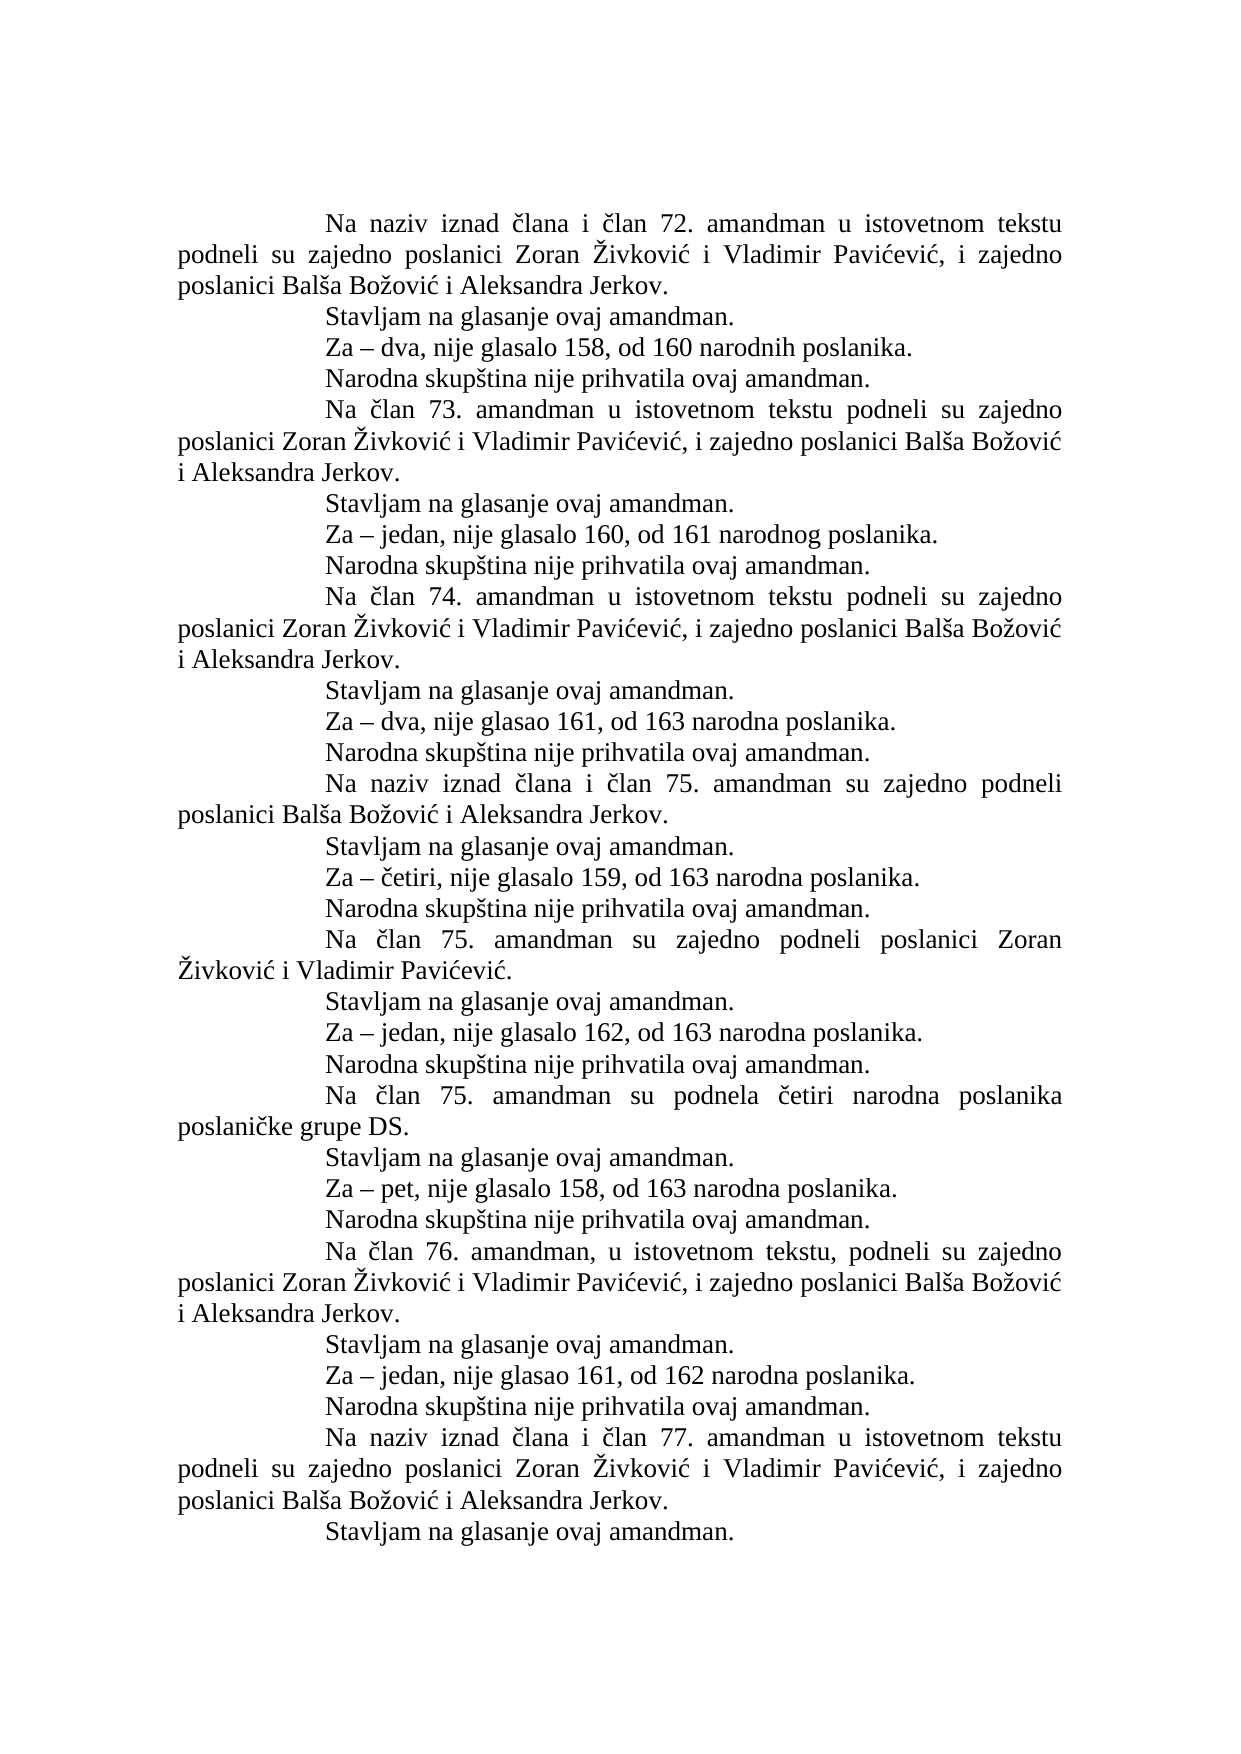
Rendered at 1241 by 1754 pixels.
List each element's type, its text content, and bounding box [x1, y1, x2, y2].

text Na član 75. amandman su zajedno podneli poslanici Zoran Živković i Vladimir Pavićević. [177, 923, 1063, 985]
text Stavljam na glasanje ovaj amandman. [177, 985, 1063, 1017]
text Stavljam na glasanje ovaj amandman. [177, 674, 1063, 705]
text Stavljam na glasanje ovaj amandman. [177, 1515, 1063, 1546]
text Narodna skupština nije prihvatila ovaj amandman. [177, 892, 1063, 923]
text Na naziv iznad člana i član 77. amandman u istovetnom tekstu podneli su zajedno poslanici Zoran Živković i Vladimir Pavićević, i zajedno poslanici Balša Božović i Aleksandra Jerkov. [177, 1421, 1063, 1515]
text Stavljam na glasanje ovaj amandman. [177, 830, 1063, 861]
text Za – dva, nije glasao 161, od 163 narodna poslanika. [177, 705, 1063, 736]
text Stavljam na glasanje ovaj amandman. [177, 487, 1063, 518]
text Za – jedan, nije glasalo 160, od 161 narodnog poslanika. [177, 518, 1063, 549]
text Narodna skupština nije prihvatila ovaj amandman. [177, 736, 1063, 767]
text Narodna skupština nije prihvatila ovaj amandman. [177, 1203, 1063, 1234]
text Na član 73. amandman u istovetnom tekstu podneli su zajedno poslanici Zoran Živković i Vladimir Pavićević, i zajedno poslanici Balša Božović i Aleksandra Jerkov. [177, 394, 1063, 487]
text Na član 75. amandman su podnela četiri narodna poslanika poslaničke grupe DS. [177, 1079, 1063, 1141]
text Na naziv iznad člana i član 72. amandman u istovetnom tekstu podneli su zajedno poslanici Zoran Živković i Vladimir Pavićević, i zajedno poslanici Balša Božović i Aleksandra Jerkov. [177, 207, 1063, 300]
text Stavljam na glasanje ovaj amandman. [177, 1141, 1063, 1172]
text Za – jedan, nije glasalo 162, od 163 narodna poslanika. [177, 1017, 1063, 1048]
text Na naziv iznad člana i član 75. amandman su zajedno podneli poslanici Balša Božović i Aleksandra Jerkov. [177, 767, 1063, 830]
text Za – četiri, nije glasalo 159, od 163 narodna poslanika. [177, 861, 1063, 892]
text Za – pet, nije glasalo 158, od 163 narodna poslanika. [177, 1172, 1063, 1203]
text Stavljam na glasanje ovaj amandman. [177, 1328, 1063, 1359]
text Narodna skupština nije prihvatila ovaj amandman. [177, 1390, 1063, 1421]
text Za – dva, nije glasalo 158, od 160 narodnih poslanika. [177, 331, 1063, 362]
text Narodna skupština nije prihvatila ovaj amandman. [177, 549, 1063, 581]
text Na član 74. amandman u istovetnom tekstu podneli su zajedno poslanici Zoran Živković i Vladimir Pavićević, i zajedno poslanici Balša Božović i Aleksandra Jerkov. [177, 581, 1063, 674]
text Stavljam na glasanje ovaj amandman. [177, 300, 1063, 331]
text Narodna skupština nije prihvatila ovaj amandman. [177, 1048, 1063, 1079]
text Na član 76. amandman, u istovetnom tekstu, podneli su zajedno poslanici Zoran Živković i Vladimir Pavićević, i zajedno poslanici Balša Božović i Aleksandra Jerkov. [177, 1234, 1063, 1328]
text Za – jedan, nije glasao 161, od 162 narodna poslanika. [177, 1359, 1063, 1390]
text Narodna skupština nije prihvatila ovaj amandman. [177, 362, 1063, 394]
